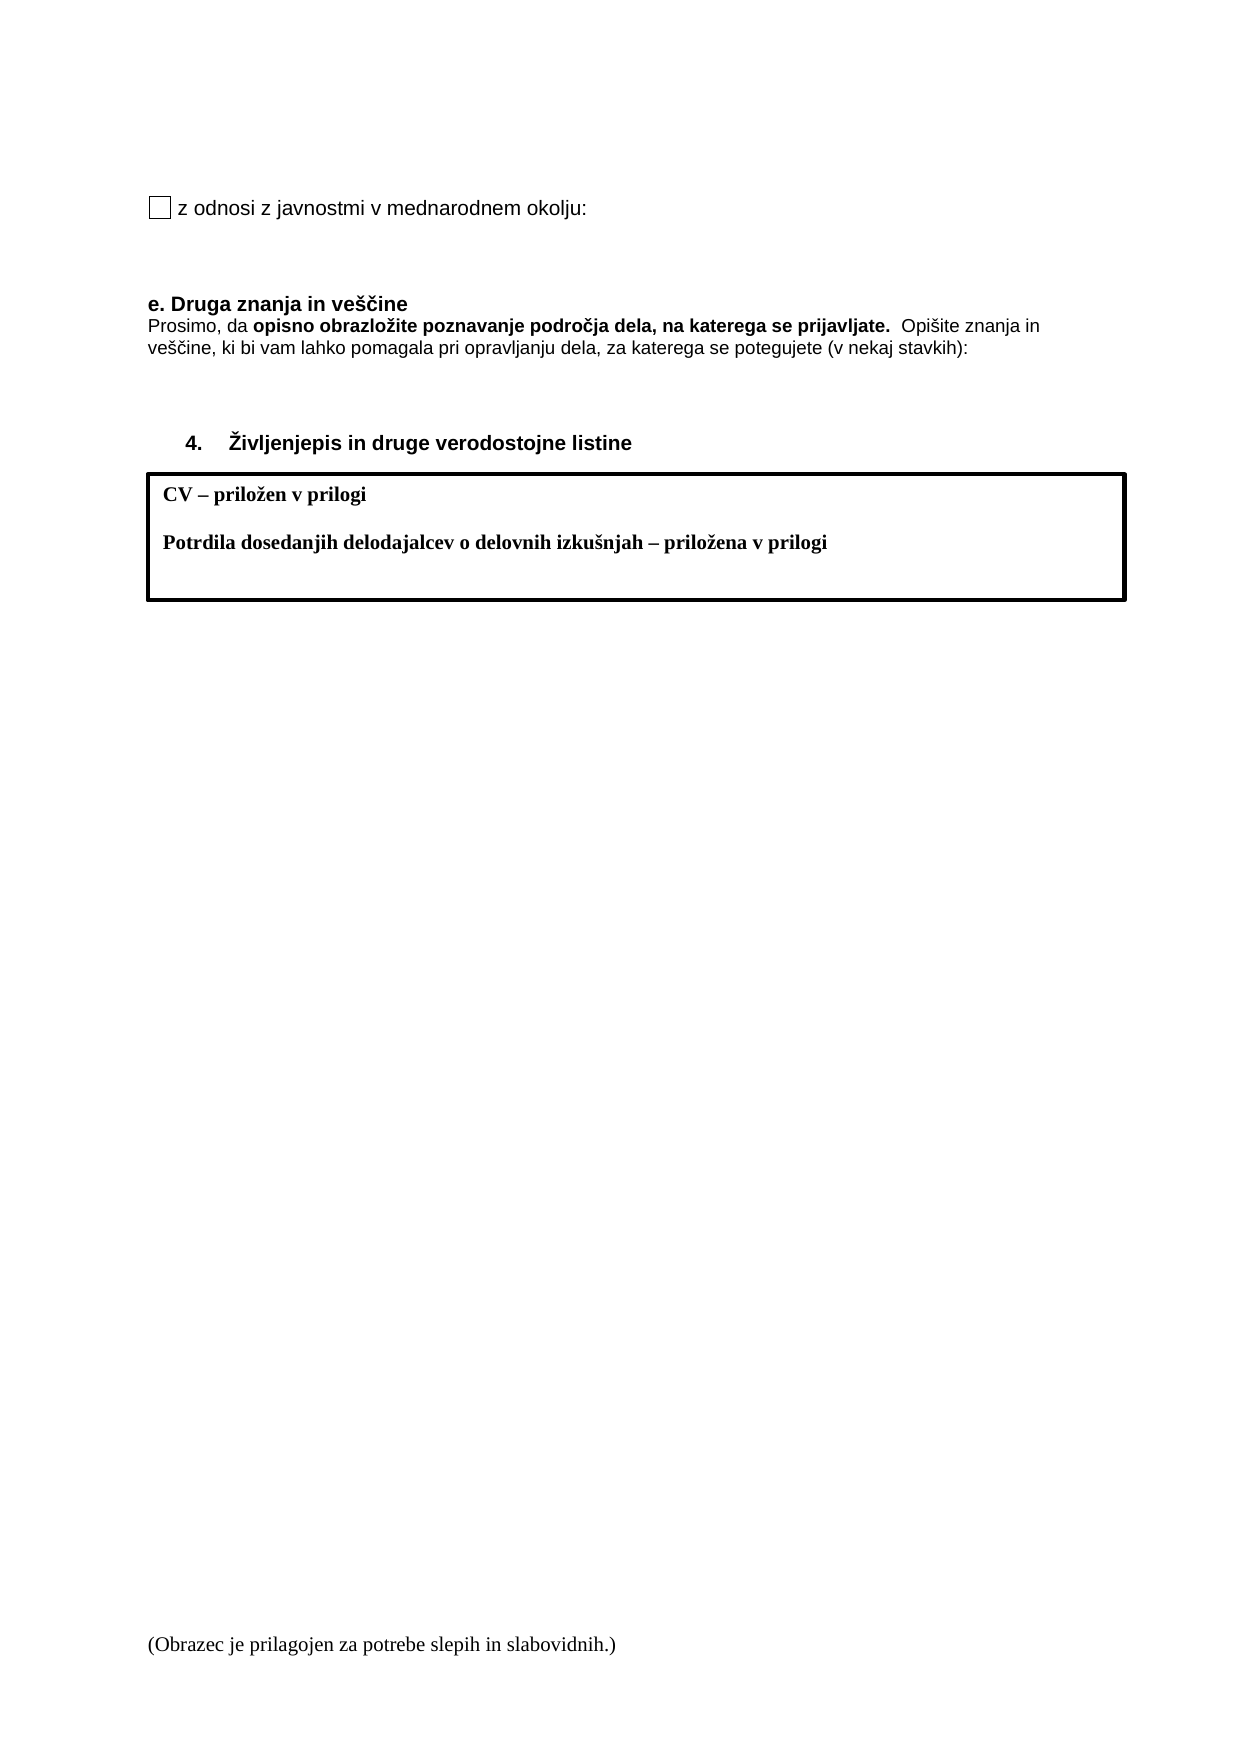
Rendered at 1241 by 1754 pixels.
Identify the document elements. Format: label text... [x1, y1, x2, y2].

text z odnosi z javnostmi v mednarodnem okolju: [171, 196, 1093, 219]
list Življenjepis in druge verodostojne listine [185, 430, 1093, 454]
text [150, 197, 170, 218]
text Prosimo, da opisno obrazložite poznavanje področja dela, na katerega se prijavljate. Opišite znanja in veščine, ki bi vam lahko pomagala pri opravljanju dela, za katerega se potegujete (v nekaj stavkih): [148, 315, 1093, 358]
text e. Druga znanja in veščine [148, 291, 1093, 315]
